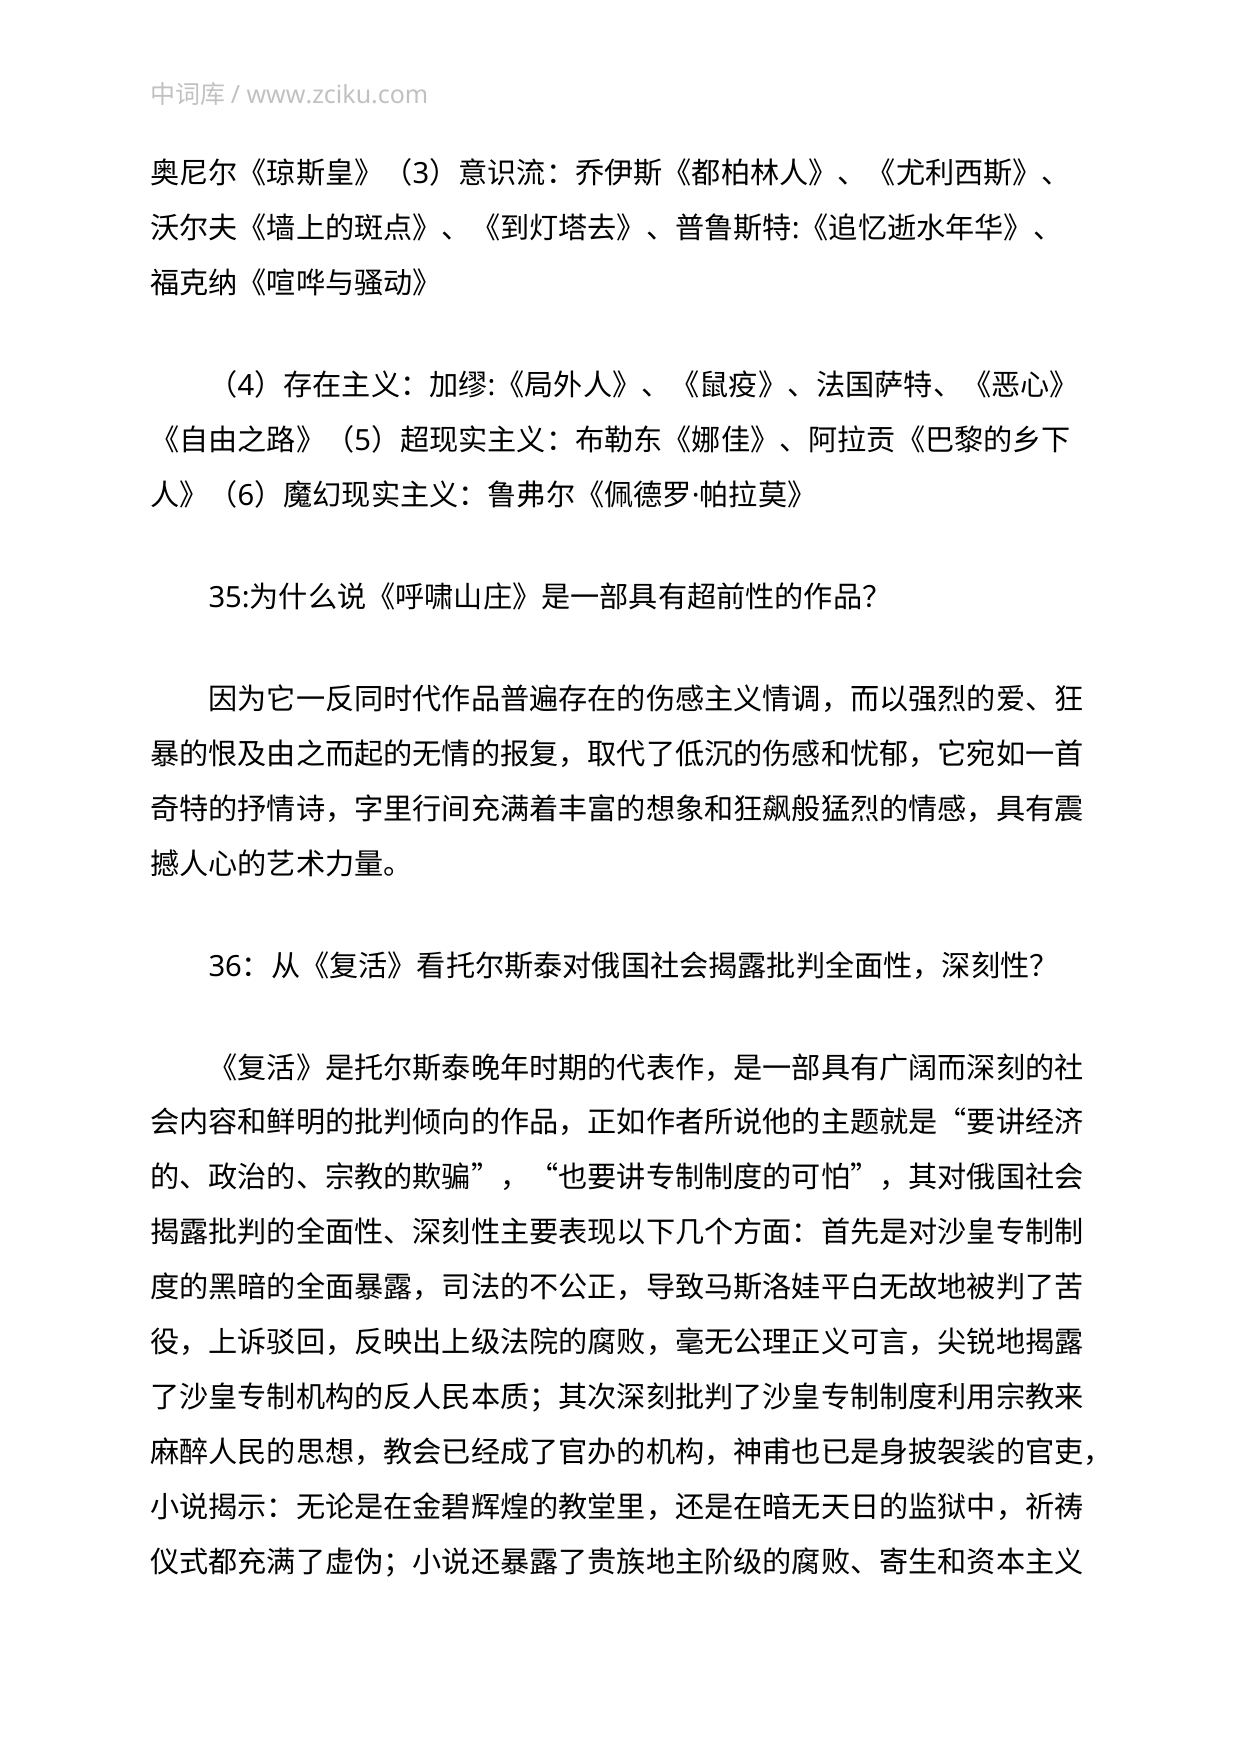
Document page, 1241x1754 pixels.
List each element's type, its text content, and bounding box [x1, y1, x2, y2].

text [150, 150, 1090, 302]
text 35:为什么说《呼啸山庄》是一部具有超前性的作品？ [150, 574, 1090, 616]
text 36：从《复活》看托尔斯泰对俄国社会揭露批判全面性，深刻性？ [150, 942, 1090, 984]
text （4）存在主义：加缪:《局外人》、《鼠疫》、法国萨特、《恶心》《自由之路》（5）超现实主义：布勒东《娜佳》、阿拉贡《巴黎的乡下人》（6）魔幻现实主义：鲁弗尔《佩德罗·帕拉莫》 [150, 362, 1090, 514]
text 因为它一反同时代作品普遍存在的伤感主义情调，而以强烈的爱、狂暴的恨及由之而起的无情的报复，取代了低沉的伤感和忧郁，它宛如一首奇特的抒情诗，字里行间充满着丰富的想象和狂飙般猛烈的情感，具有震撼人心的艺术力量。 [150, 676, 1090, 883]
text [150, 1044, 1090, 1581]
